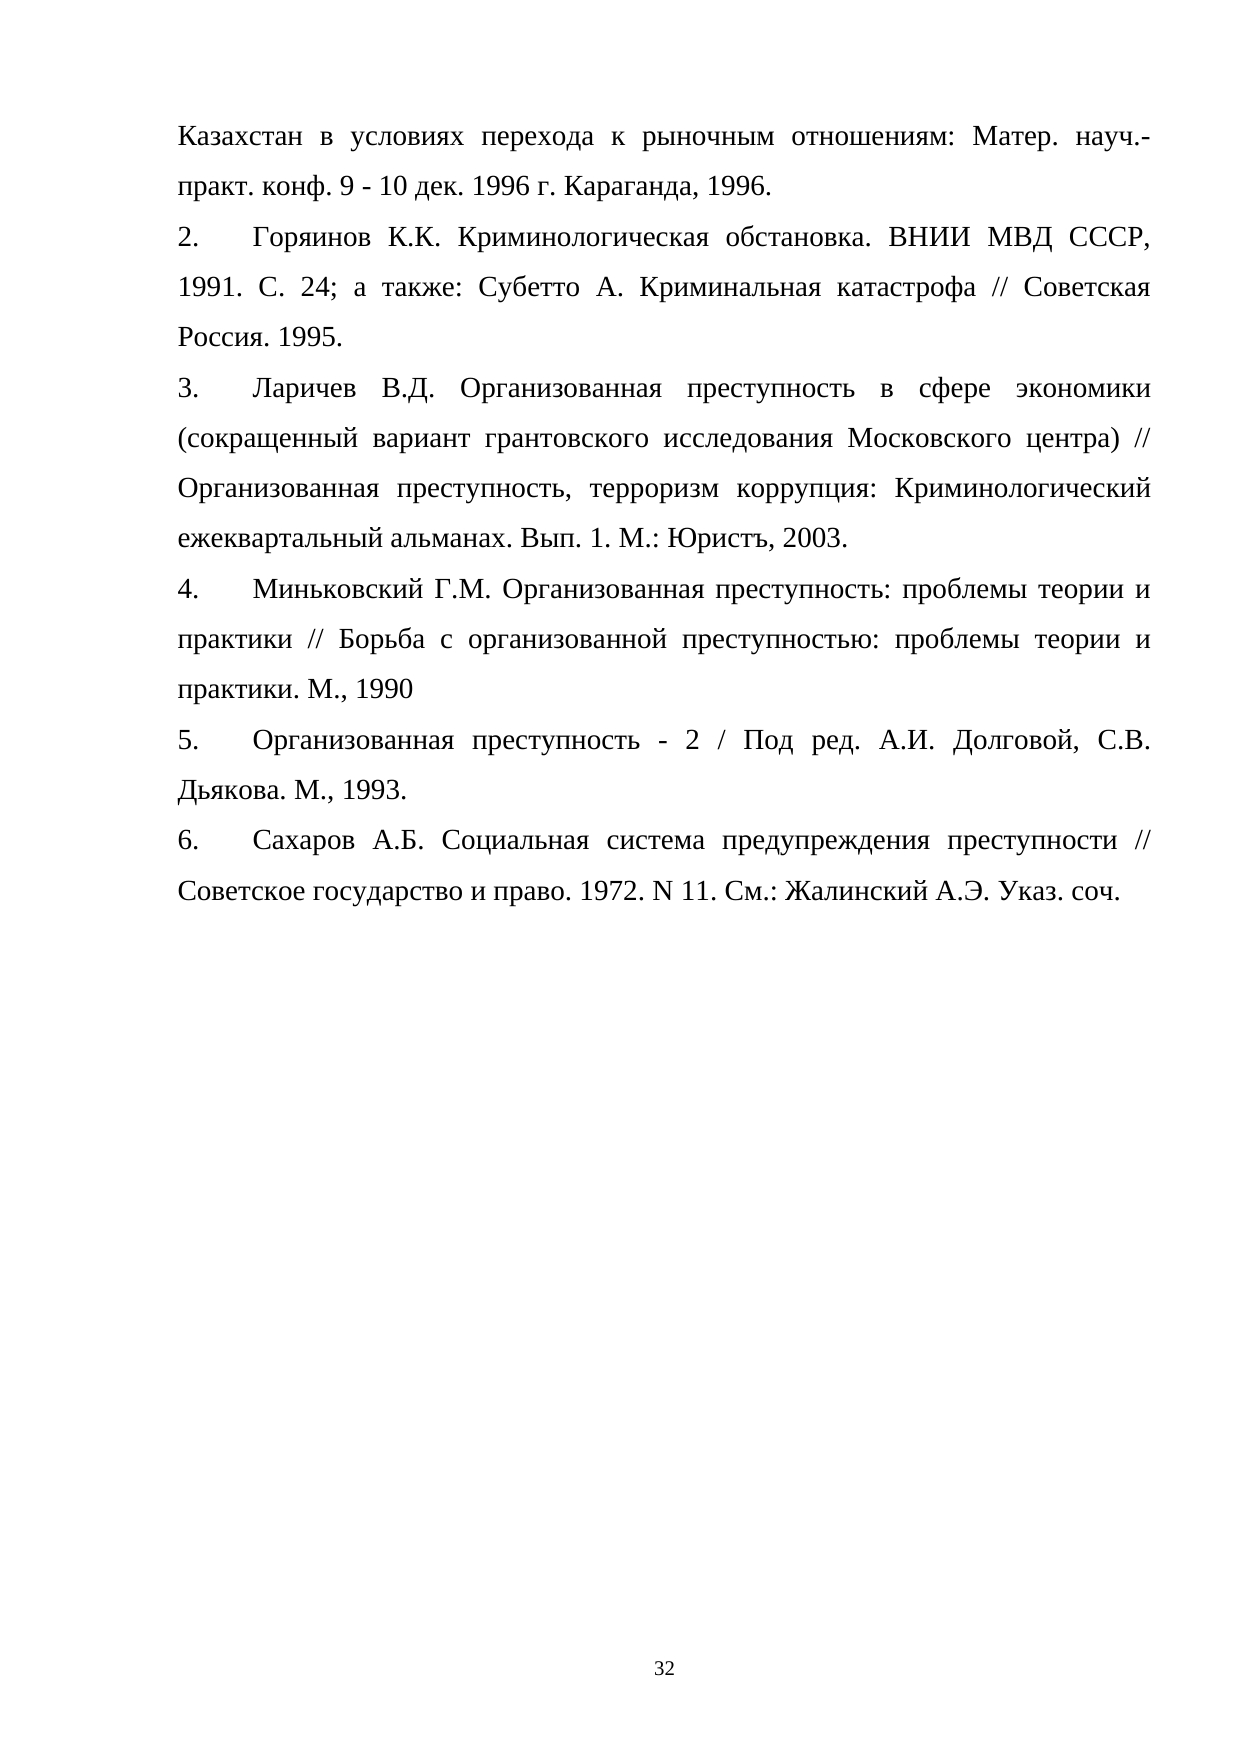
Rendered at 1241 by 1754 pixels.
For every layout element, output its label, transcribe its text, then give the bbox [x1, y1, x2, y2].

list Горяинов К.К. Криминологическая обстановка. ВНИИ МВД СССР, 1991. С. 24; а также: Субетто А. Криминальная катастрофа // Советская Россия. 1995. [177, 219, 1152, 353]
list Ларичев В.Д. Организованная преступность в сфере экономики (сокращенный вариант грантовского исследования Московского центра) // Организованная преступность, терроризм коррупция: Криминологический ежеквартальный альманах. Вып. .: Юристъ, 2003. [177, 370, 1152, 554]
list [177, 118, 1152, 202]
list Сахаров А.Б. Социальная система предупреждения преступности // Советское государство и право. 1972. N .: Жалинский А.Э. Указ. соч. [177, 822, 1152, 906]
list Миньковский Г.М. Организованная преступность: проблемы теории и практики // Борьба с организованной преступностью: проблемы теории и практики. М., 1990 [177, 571, 1152, 705]
list Организованная преступность - 2 / Под ред. А.И. Долговой, С.В. Дьякова. М., 1993. [177, 722, 1152, 806]
